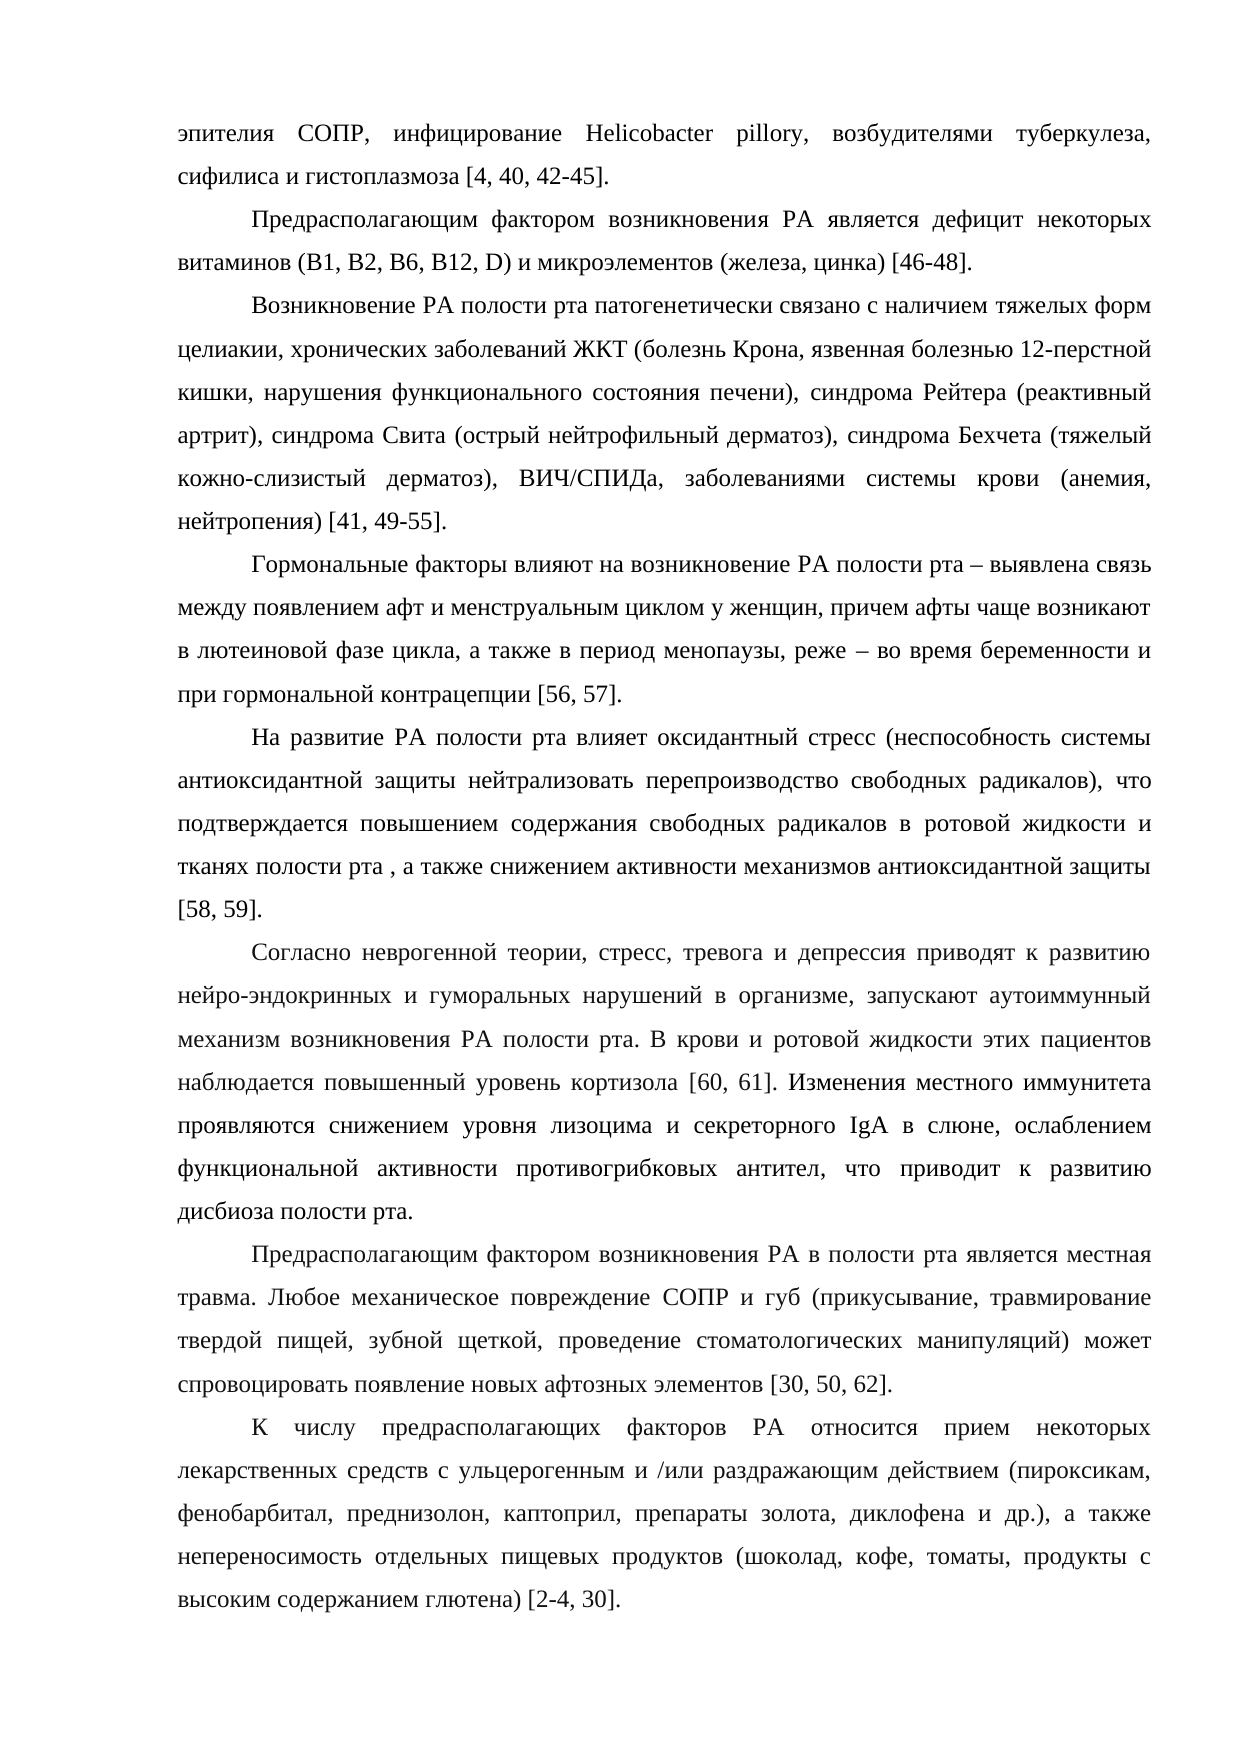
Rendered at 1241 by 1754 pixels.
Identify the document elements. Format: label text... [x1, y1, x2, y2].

text Возникновение РА полости рта патогенетически связано с наличием тяжелых форм целиакии, хронических заболеваний ЖКТ (болезнь Крона, язвенная болезнью 12-перстной кишки, нарушения функционального состояния печени), синдрома Рейтера (реактивный артрит), синдрома Свита (острый нейтрофильный дерматоз), синдрома Бехчета (тяжелый кожно-слизистый дерматоз), ВИЧ/СПИДа, заболеваниями системы крови (анемия, нейтропения) [41, 49-55]. [177, 406, 1152, 535]
text Согласно неврогенной теории, стресс, тревога и депрессия приводят к развитию нейро-эндокринных и гуморальных нарушений в организме, запускают аутоиммунный механизм возникновения РА полости рта. В крови и ротовой жидкости этих пациентов наблюдается повышенный уровень кортизола [60, 61]. Изменения местного иммунитета проявляются снижением уровня лизоцима и секреторного IgA в слюне, ослаблением функциональной активности противогрибковых антител, что приводит к развитию дисбиоза полости рта. [177, 937, 1152, 1225]
text Предрасполагающим фактором возникновения РА в полости рта является местная травма. Любое механическое повреждение СОПР и губ (прикусывание, травмирование твердой пищей, зубной щеткой, проведение стоматологических манипуляций) может спровоцировать появление новых афтозных элементов [30, 50, 62]. [177, 1239, 1152, 1397]
text К числу предрасполагающих факторов РА относится прием некоторых лекарственных средств с ульцерогенным и /или раздражающим действием (пироксикам, фенобарбитал, преднизолон, каптоприл, препараты золота, диклофена и др.), а также непереносимость отдельных пищевых продуктов (шоколад, кофе, томаты, продукты с высоким содержанием глютена) [2-4, 30]. [177, 1412, 1152, 1613]
text Предрасполагающим фактором возникновения РА является дефицит некоторых витаминов (B1, B2, B6, B12, D) и микроэлементов (железа, цинка) [46-48]. [177, 204, 1152, 276]
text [177, 118, 1152, 190]
text Возникновение РА полости рта патогенетически связано с наличием тяжелых форм целиакии, хронических заболеваний ЖКТ (болезнь Крона, язвенная болезнью 12-перстной кишки, нарушения функционального состояния печени), синдрома Рейтера (реактивный артрит), синдрома Свита (острый нейтрофильный дерматоз), синдрома Бехчета (тяжелый кожно-слизистый дерматоз), ВИЧ/СПИДа, заболеваниями системы крови (анемия, нейтропения) [41, 49-55]. [177, 291, 1152, 377]
text На развитие РА полости рта влияет оксидантный стресс (неспособность системы антиоксидантной защиты нейтрализовать перепроизводство свободных радикалов), что подтверждается повышением содержания свободных радикалов в ротовой жидкости и тканях полости рта , а также снижением активности механизмов антиоксидантной защиты [58, 59]. [177, 722, 1152, 923]
text Гормональные факторы влияют на возникновение РА полости рта – выявлена связь между появлением афт и менструальным циклом у женщин, причем афты чаще возникают в лютеиновой фазе цикла, а также в период менопаузы, реже – во время беременности и при гормональной контрацепции [56, 57]. [177, 549, 1152, 707]
